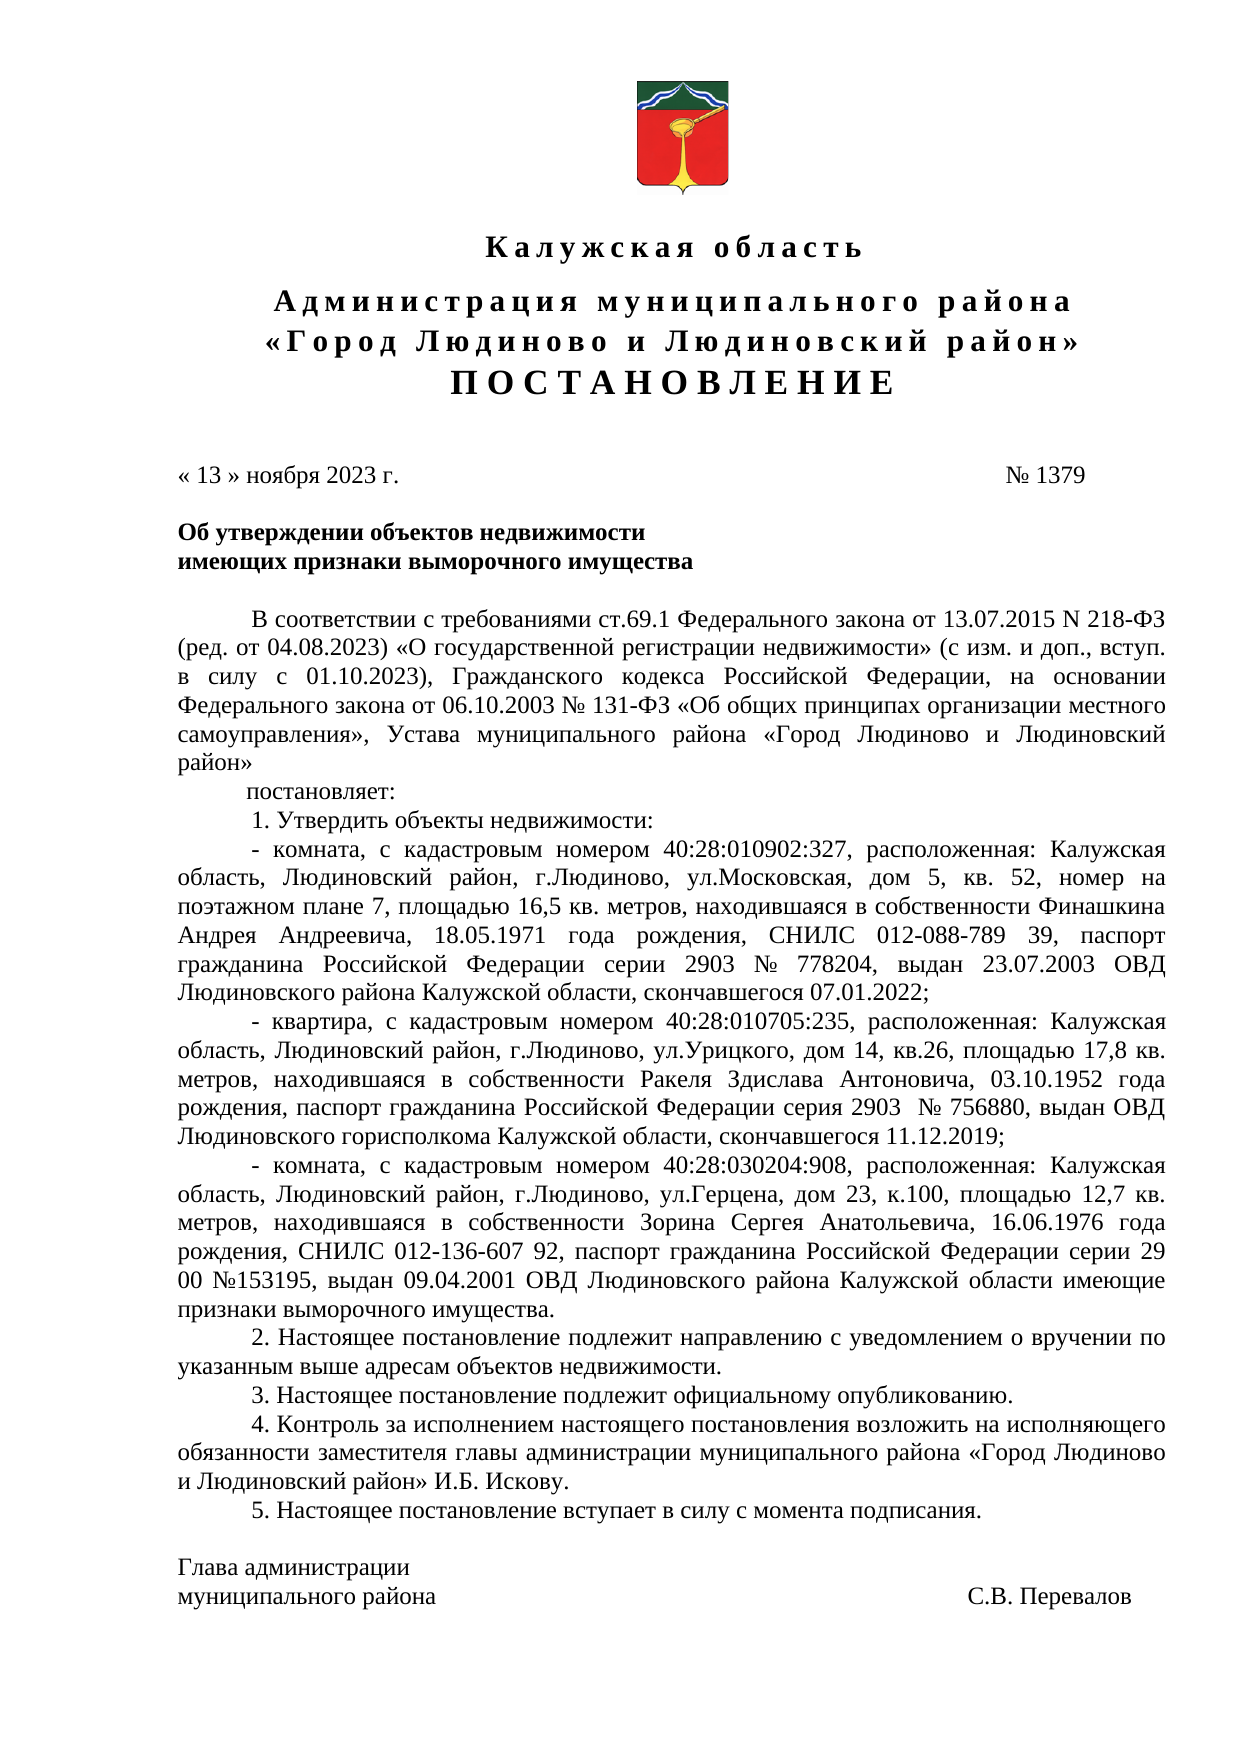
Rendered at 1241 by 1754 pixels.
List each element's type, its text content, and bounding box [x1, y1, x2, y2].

text 4. Контроль за исполнением настоящего постановления возложить на исполняющего обязанности заместителя главы администрации муниципального района «Город Людиново и Людиновский район» И.Б. Искову. [177, 1409, 1167, 1495]
picture [637, 81, 729, 195]
subtitle Калужская область [177, 229, 1169, 265]
text Глава администрации [177, 1552, 1167, 1581]
text - комната, с кадастровым номером 40:28:030204:908, расположенная: Калужская область, Людиновский район, г.Людиново, ул.Герцена, дом 23, к.100, площадью 12,7 кв. метров, находившаяся в собственности Зорина Сергея Анатольевича, 16.06.1976 года рождения, СНИЛС 012-136-607 92, паспорт гражданина Российской Федерации серии 29 00 №153195, выдан 09.04.2001 ОВД Людиновского района Калужской области имеющие признаки выморочного имущества. [177, 1150, 1167, 1322]
text постановляет: [177, 776, 1167, 805]
text 3. Настоящее постановление подлежит официальному опубликованию. [177, 1380, 1167, 1409]
text « 13 » ноября 2023 г. № 1379 [177, 460, 1167, 489]
text Об утверждении объектов недвижимости [177, 517, 1167, 546]
text 5. Настоящее постановление вступает в силу с момента подписания. [177, 1495, 1167, 1524]
subtitle П О С Т А Н О В Л Е Н И Е [177, 362, 1167, 402]
text муниципального района С.В. Перевалов [177, 1581, 1167, 1610]
text имеющих признаки выморочного имущества [177, 546, 1167, 575]
text Администрация муниципального района [177, 283, 1167, 318]
text 1. Утвердить объекты недвижимости: [177, 805, 1167, 834]
text - квартира, с кадастровым номером 40:28:010705:235, расположенная: Калужская область, Людиновский район, г.Людиново, ул.Урицкого, дом 14, кв.26, площадью 17,8 кв. метров, находившаяся в собственности Ракеля Здислава Антоновича, 03.10.1952 года рождения, паспорт гражданина Российской Федерации серия 2903 № 756880, выдан ОВД Людиновского горисполкома Калужской области, скончавшегося 11.12.2019; [177, 1006, 1167, 1150]
text «Город Людиново и Людиновский район» [177, 322, 1167, 358]
text В соответствии с требованиями ст.69.1 Федерального закона от 13.07.2015 N 218-ФЗ (ред. от 04.08.2023) «О государственной регистрации недвижимости» (с изм. и доп., вступ. в силу с 01.10.2023), Гражданского кодекса Российской Федерации, на основании Федерального закона от 06.10.2003 № 131-ФЗ «Об общих принципах организации местного самоуправления», Устава муниципального района «Город Людиново и Людиновский район» [177, 604, 1167, 776]
text - комната, с кадастровым номером 40:28:010902:327, расположенная: Калужская область, Людиновский район, г.Людиново, ул.Московская, дом 5, кв. 52, номер на поэтажном плане 7, площадью 16,5 кв. метров, находившаяся в собственности Финашкина Андрея Андреевича, 18.05.1971 года рождения, СНИЛС 012-088-789 39, паспорт гражданина Российской Федерации серии 2903 № 778204, выдан 23.07.2003 ОВД Людиновского района Калужской области, скончавшегося 07.01.2022; [177, 834, 1167, 1006]
text 2. Настоящее постановление подлежит направлению с уведомлением о вручении по указанным выше адресам объектов недвижимости. [177, 1322, 1167, 1380]
